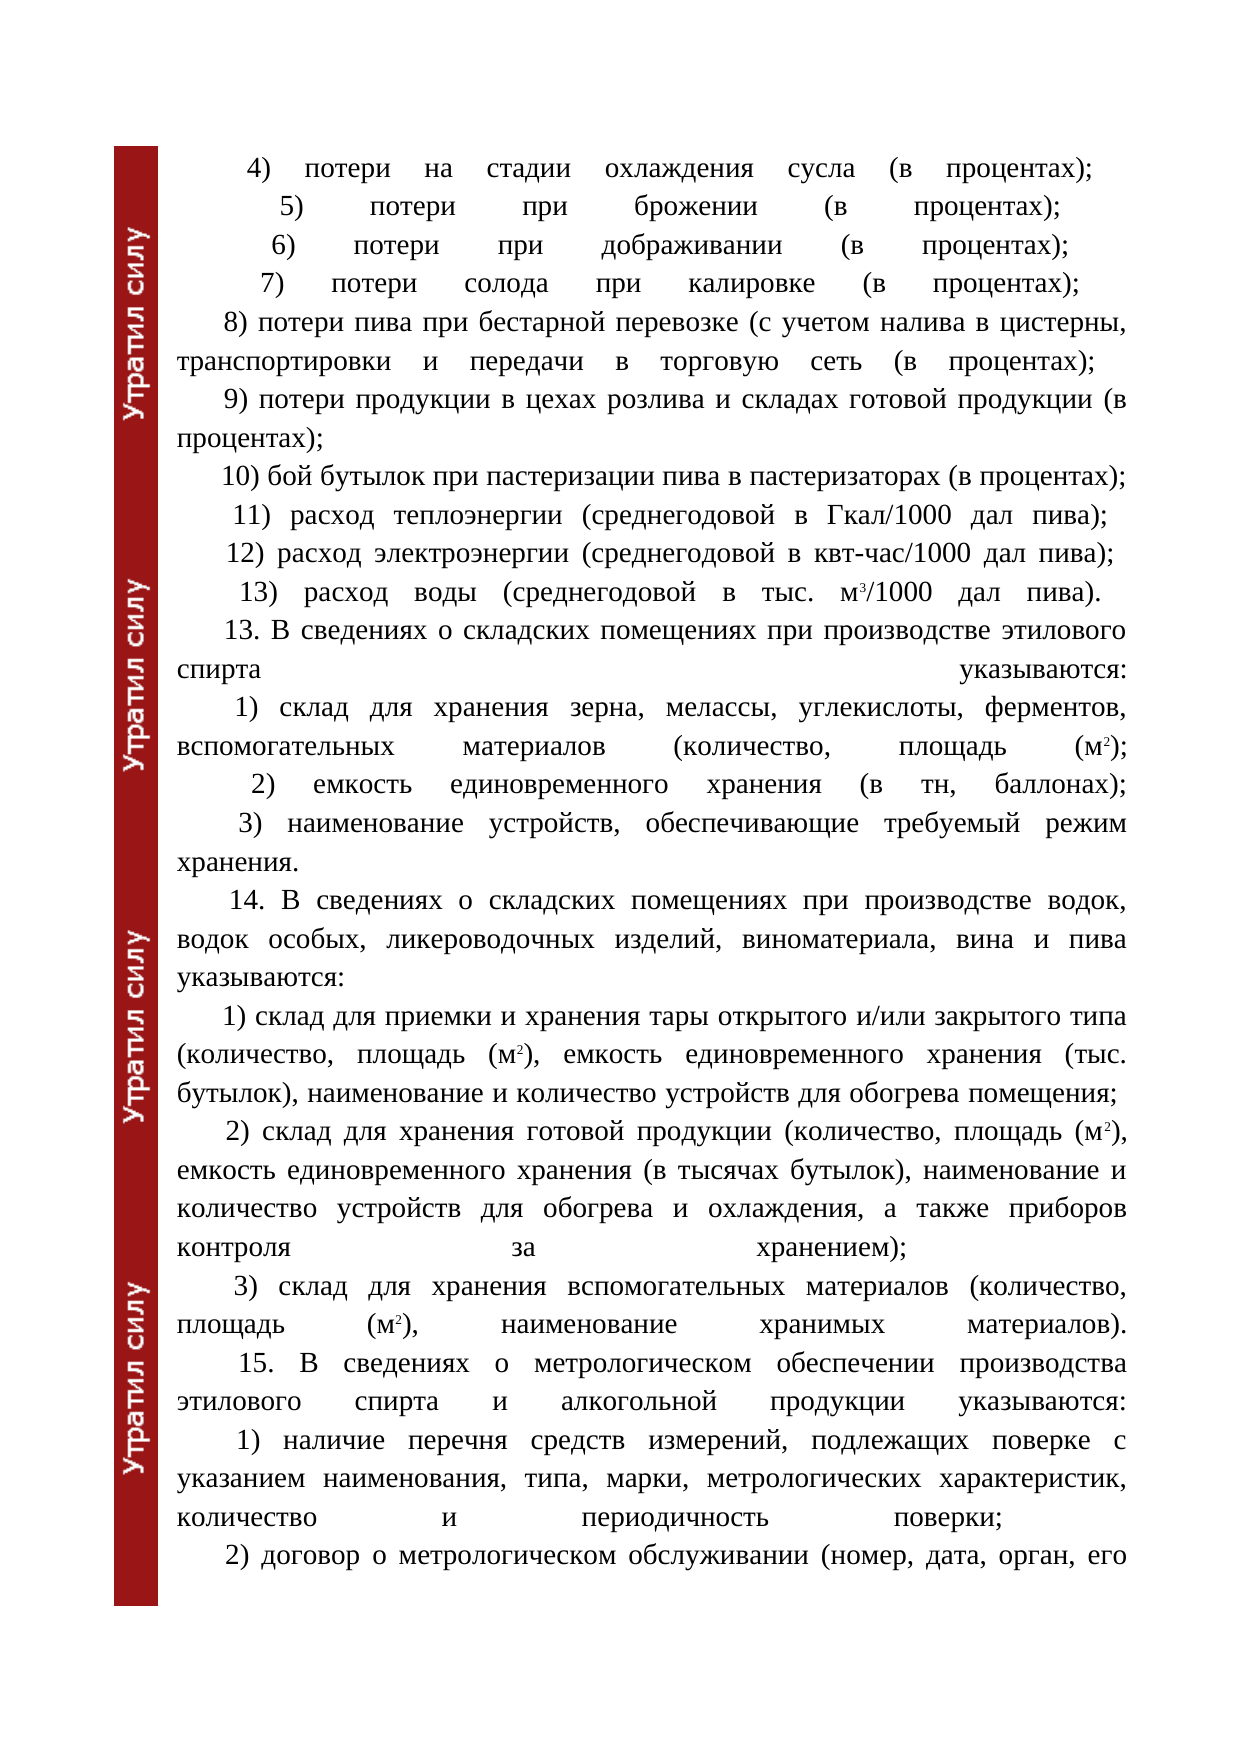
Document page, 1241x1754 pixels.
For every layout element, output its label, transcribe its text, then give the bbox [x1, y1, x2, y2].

picture [114, 146, 158, 150]
picture [114, 1571, 158, 1606]
